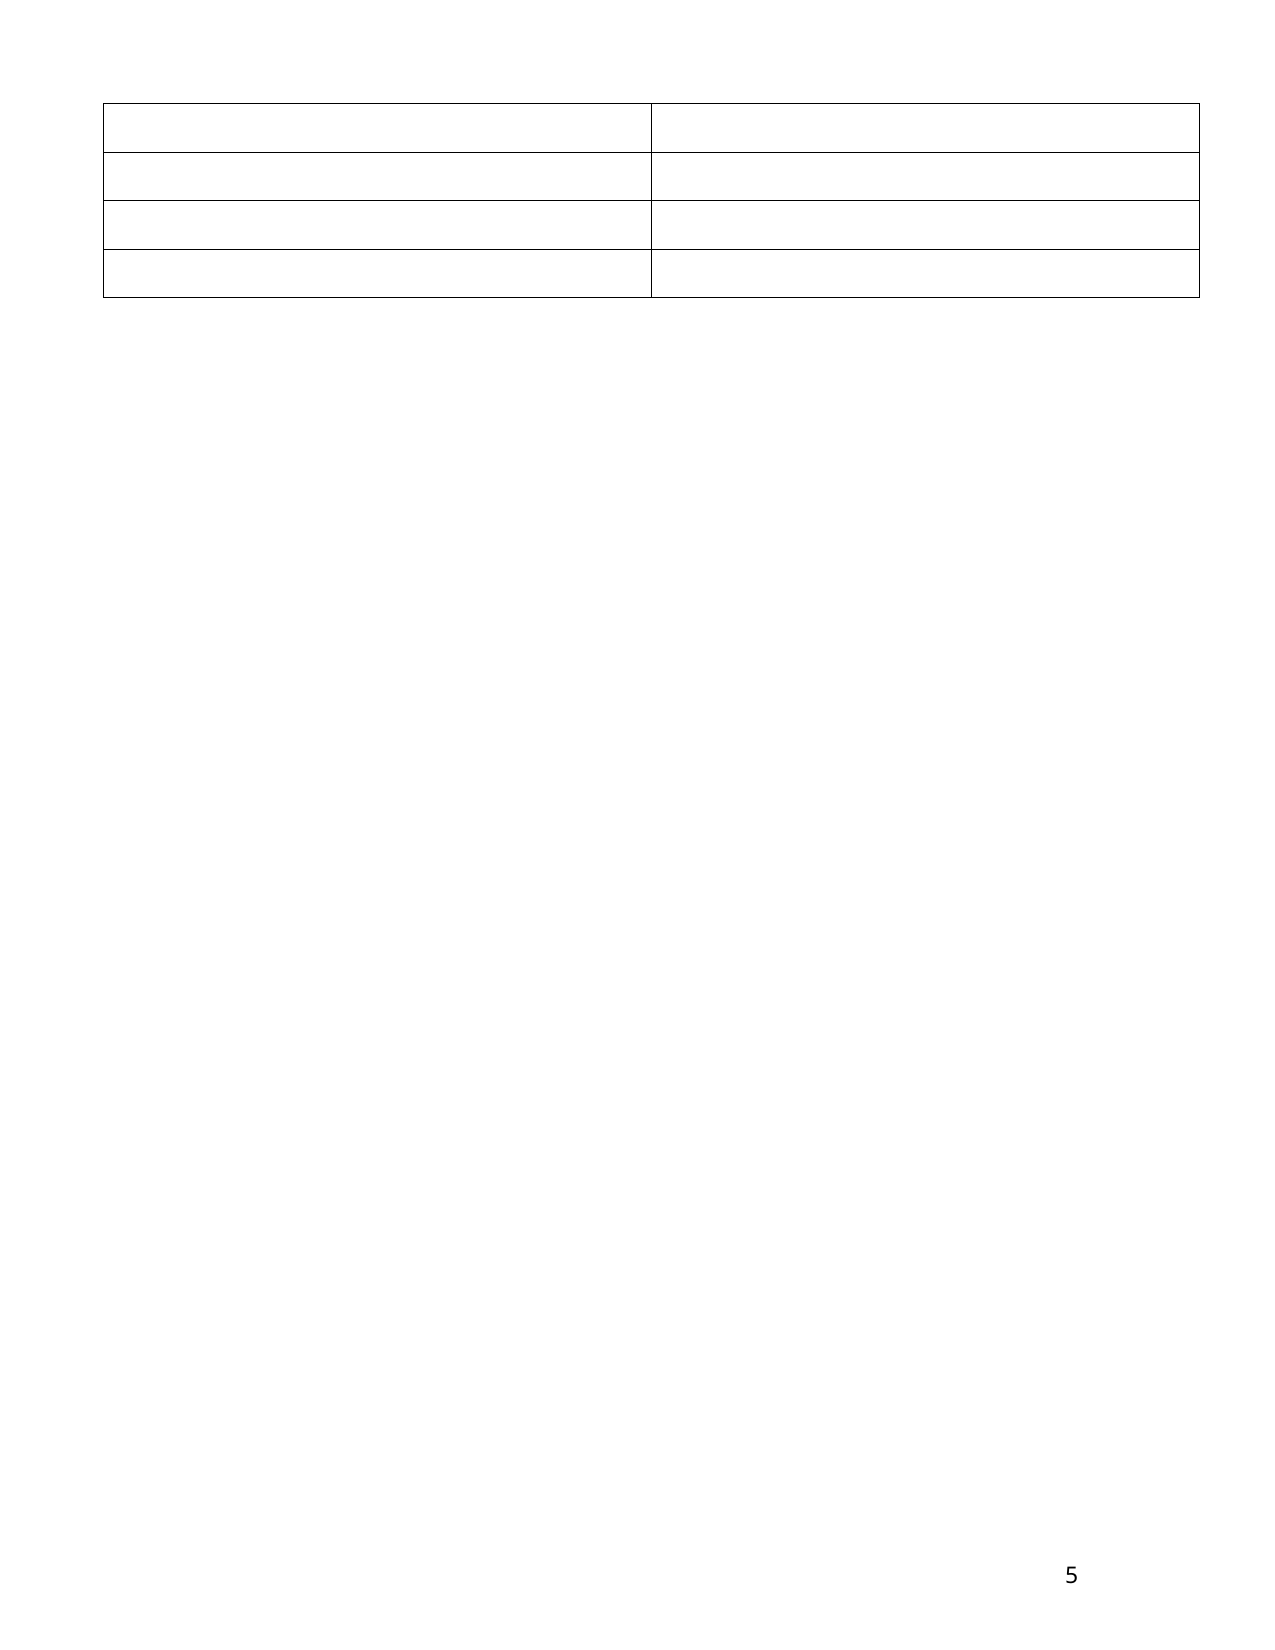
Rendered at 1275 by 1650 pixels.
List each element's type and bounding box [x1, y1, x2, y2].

table_cell [652, 153, 1199, 200]
table_cell [104, 250, 651, 297]
table_cell [104, 153, 651, 200]
table_cell [652, 104, 1199, 152]
table_cell [652, 250, 1199, 297]
table_cell [104, 104, 651, 152]
table_cell [652, 201, 1199, 249]
table_cell [104, 201, 651, 249]
